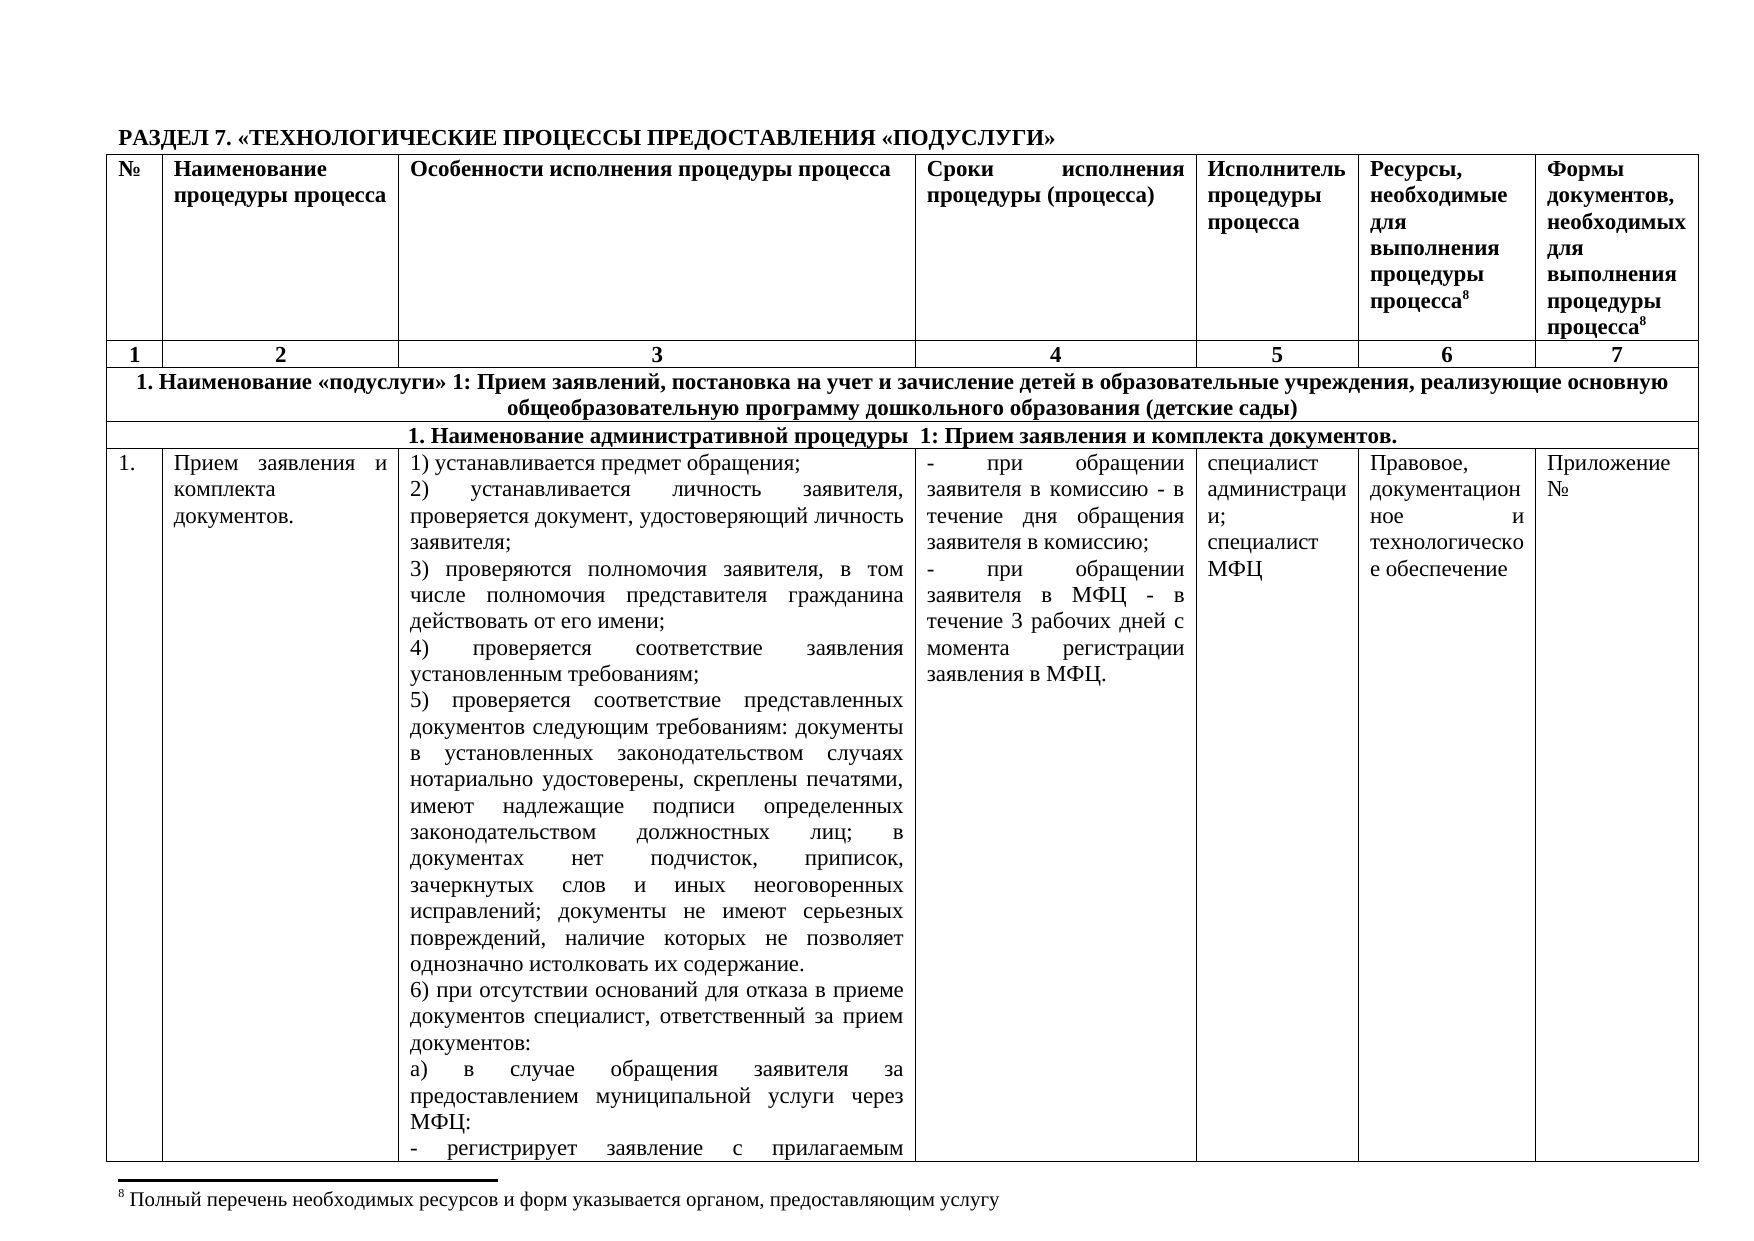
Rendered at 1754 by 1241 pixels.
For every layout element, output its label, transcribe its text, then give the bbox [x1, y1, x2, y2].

table_cell 1. Наименование административной процедуры 1: Прием заявления и комплекта документов. [107, 422, 1698, 448]
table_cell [163, 449, 398, 1161]
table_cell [916, 449, 1196, 1161]
table_cell Приложение № [1536, 449, 1698, 1161]
table_cell 7 [1536, 341, 1698, 367]
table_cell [1197, 449, 1358, 1161]
table_header Наименование процедуры процесса [163, 155, 398, 339]
table_header Исполнитель процедуры процесса [1197, 155, 1358, 339]
table_header № [107, 155, 162, 339]
table_cell [107, 449, 162, 1161]
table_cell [399, 449, 915, 1161]
table_header Сроки исполнения процедуры (процесса) [916, 155, 1196, 339]
table_header Формы документов, необходимых для выполнения процедуры процесса [1536, 155, 1698, 339]
table_cell 6 [1359, 341, 1535, 367]
table_cell 5 [1197, 341, 1358, 367]
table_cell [1359, 449, 1535, 1161]
table_cell 4 [916, 341, 1196, 367]
table_header Особенности исполнения процедуры процесса [399, 155, 915, 339]
table_cell 3 [399, 341, 915, 367]
table_cell 1. Наименование «подуслуги» 1: Прием заявлений, постановка на учет и зачисление детей в образовательные учреждения, реализующие основную общеобразовательную программу дошкольного образования (детские сады) [107, 368, 1698, 421]
table_header Ресурсы, необходимые для выполнения процедуры процесса8 [1359, 155, 1535, 339]
table_cell 1 [107, 341, 162, 367]
table_cell 2 [163, 341, 398, 367]
subtitle РАЗДЕЛ 7. «ТЕХНОЛОГИЧЕСКИЕ ПРОЦЕССЫ ПРЕДОСТАВЛЕНИЯ «ПОДУСЛУГИ» [118, 124, 1636, 150]
